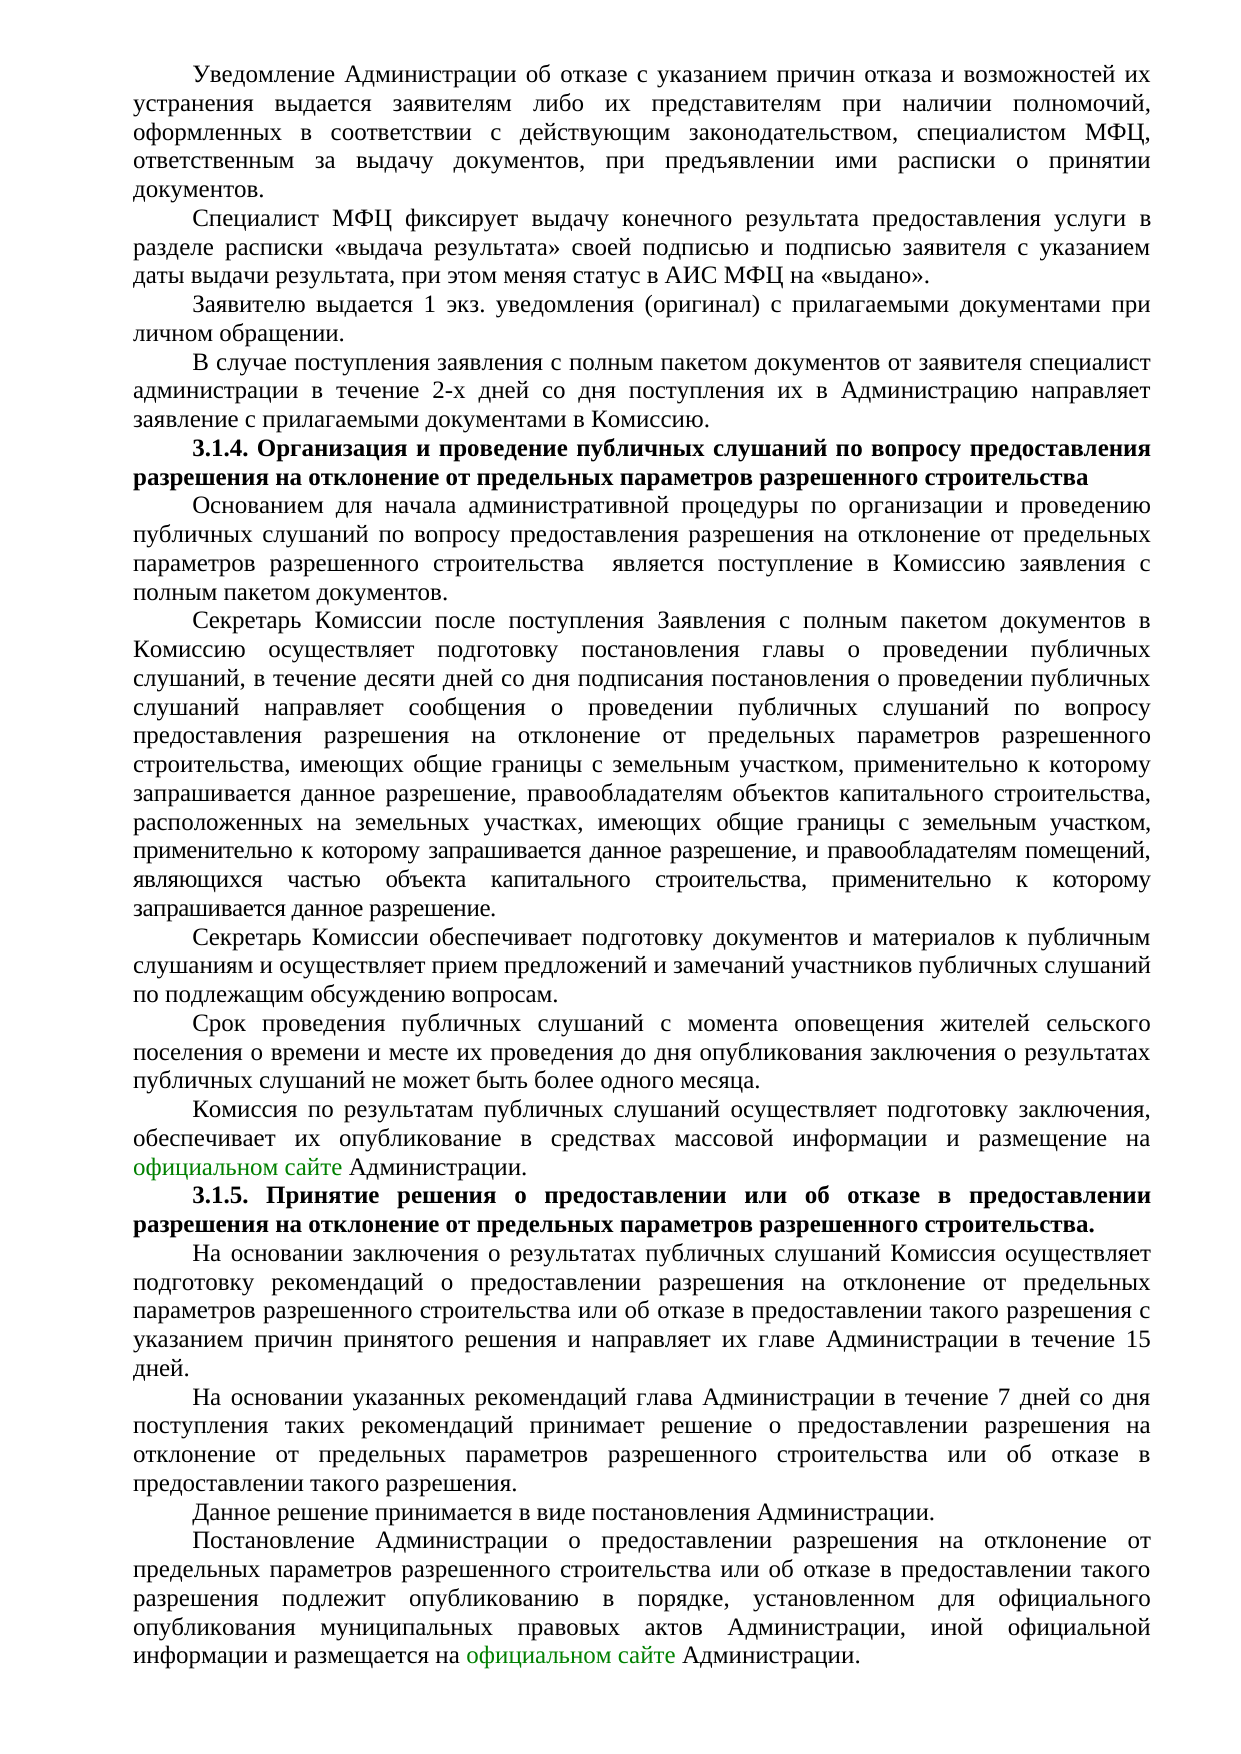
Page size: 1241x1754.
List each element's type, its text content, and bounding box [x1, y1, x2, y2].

subtitle 3.1.5. Принятие решения о предоставлении или об отказе в предоставлении разрешения на отклонение от предельных параметров разрешенного строительства. [133, 1180, 1152, 1238]
text Уведомление Администрации об отказе с указанием причин отказа и возможностей их устранения выдается заявителям либо их представителям при наличии полномочий, оформленных в соответствии с действующим законодательством, специалистом МФЦ, ответственным за выдачу документов, при предъявлении ими расписки о принятии документов. [133, 59, 1152, 203]
text Срок проведения публичных слушаний с момента оповещения жителей сельского поселения о времени и месте их проведения до дня опубликования заключения о результатах публичных слушаний не может быть более одного месяца. [133, 1008, 1152, 1094]
text Заявителю выдается 1 экз. уведомления (оригинал) с прилагаемыми документами при личном обращении. [133, 289, 1152, 347]
text В случае поступления заявления с полным пакетом документов от заявителя специалист администрации в течение 2-х дней со дня поступления их в Администрацию направляет заявление с прилагаемыми документами в Комиссию. [133, 347, 1152, 433]
text Данное решение принимается в виде постановления Администрации. [133, 1497, 1152, 1525]
text Секретарь Комиссии после поступления Заявления с полным пакетом документов в Комиссию осуществляет подготовку постановления главы о проведении публичных слушаний, в течение десяти дней со дня подписания постановления о проведении публичных слушаний направляет сообщения о проведении публичных слушаний по вопросу предоставления разрешения на отклонение от предельных параметров разрешенного строительства, имеющих общие границы с земельным участком, применительно к которому запрашивается данное разрешение, правообладателям объектов капитального строительства, расположенных на земельных участках, имеющих общие границы с земельным участком, применительно к которому запрашивается данное разрешение, и правообладателям помещений, являющихся частью объекта капитального строительства, применительно к которому запрашивается данное разрешение. [133, 605, 1152, 922]
text Специалист МФЦ фиксирует выдачу конечного результата предоставления услуги в разделе расписки «выдача результата» своей подписью и подписью заявителя с указанием даты выдачи результата, при этом меняя статус в АИС МФЦ на «выдано». [133, 203, 1152, 289]
text Основанием для начала административной процедуры по организации и проведению публичных слушаний по вопросу предоставления разрешения на отклонение от предельных параметров разрешенного строительства является поступление в Комиссию заявления с полным пакетом документов. [133, 490, 1152, 605]
text Секретарь Комиссии обеспечивает подготовку документов и материалов к публичным слушаниям и осуществляет прием предложений и замечаний участников публичных слушаний по подлежащим обсуждению вопросам. [133, 922, 1152, 1008]
subtitle 3.1.4. Организация и проведение публичных слушаний по вопросу предоставления разрешения на отклонение от предельных параметров разрешенного строительства [133, 433, 1152, 490]
text Постановление Администрации о предоставлении разрешения на отклонение от предельных параметров разрешенного строительства или об отказе в предоставлении такого разрешения подлежит опубликованию в порядке, установленном для официального опубликования муниципальных правовых актов Администрации, иной официальной информации и размещается на официальном сайте Администрации. [133, 1525, 1152, 1669]
text На основании указанных рекомендаций глава Администрации в течение 7 дней со дня поступления таких рекомендаций принимает решение о предоставлении разрешения на отклонение от предельных параметров разрешенного строительства или об отказе в предоставлении такого разрешения. [133, 1382, 1152, 1497]
text Комиссия по результатам публичных слушаний осуществляет подготовку заключения, обеспечивает их опубликование в средствах массовой информации и размещение на официальном сайте Администрации. [133, 1094, 1152, 1180]
text На основании заключения о результатах публичных слушаний Комиссия осуществляет подготовку рекомендаций о предоставлении разрешения на отклонение от предельных параметров разрешенного строительства или об отказе в предоставлении такого разрешения с указанием причин принятого решения и направляет их главе Администрации в течение 15 дней. [133, 1238, 1152, 1382]
